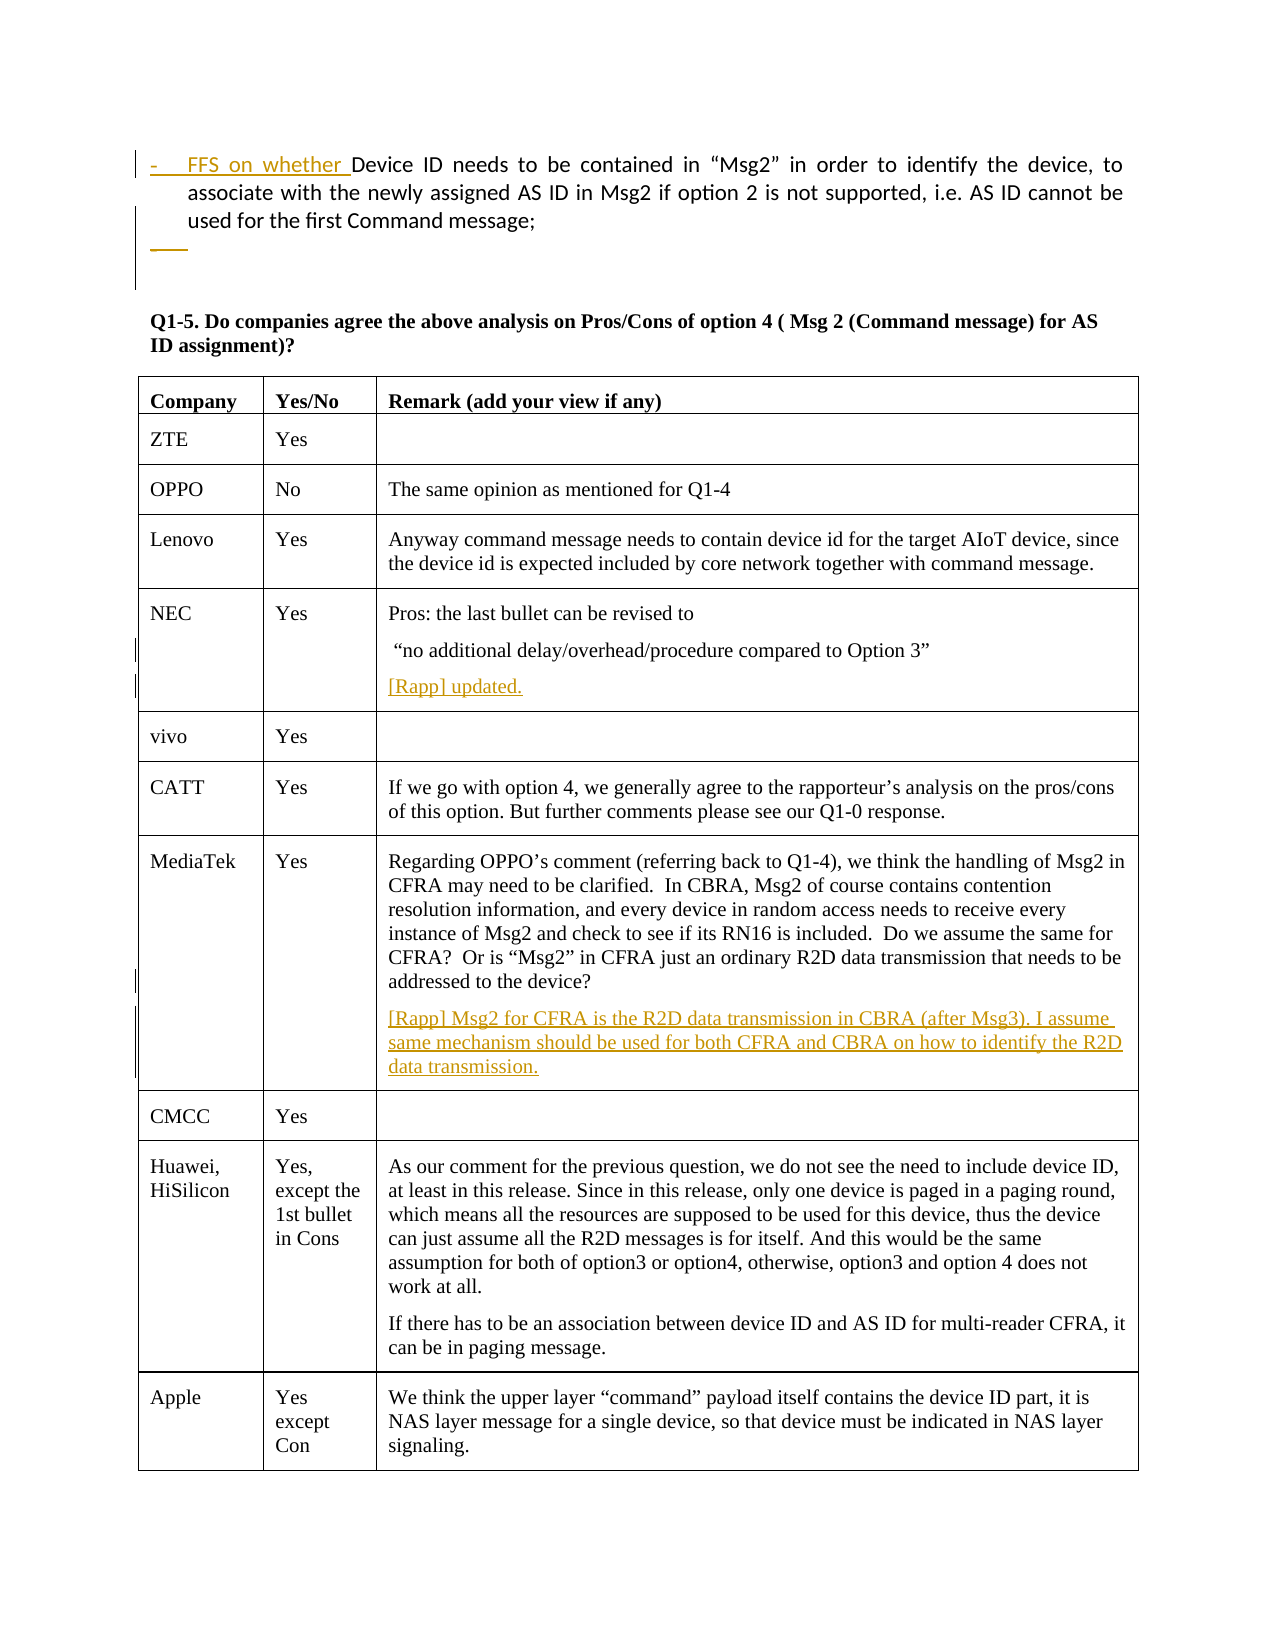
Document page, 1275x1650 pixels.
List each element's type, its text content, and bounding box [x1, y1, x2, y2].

table_cell Yes [264, 414, 376, 463]
table_cell As our comment for the previous question, we do not see the need to include device ID, at least in this release. Since in this release, only one device is paged in a paging round, which means all the resources are supposed to be used for this device, thus the device can just assume all the R2D messages is for itself. And this would be the same assumption for both of option3 or option4, otherwise, option3 and option 4 does not work at all. If there has to be an association between device ID and AS ID for multi-reader CFRA, it can be in paging message. [377, 1141, 1138, 1371]
table_cell ZTE [139, 414, 263, 463]
table_cell Pros: the last bullet can be revised to “no additional delay/overhead/procedure compared to Option 3” [377, 589, 1138, 711]
table_cell NEC [139, 589, 263, 711]
table_cell Lenovo [139, 515, 263, 588]
table_cell Huawei, HiSilicon [139, 1141, 263, 1371]
table_cell OPPO [139, 465, 263, 513]
table_header Company [139, 377, 263, 413]
subtitle Q1-5. Do companies agree the above analysis on Pros/Cons of option 4 ( Msg 2 (Command message) for AS ID assignment)? [150, 309, 1125, 357]
table_cell If we go with option 4, we generally agree to the rapporteur’s analysis on the pros/cons of this option. But further comments please see our Q1-0 response. [377, 762, 1138, 835]
table_cell [377, 712, 1138, 761]
table_cell Yes [264, 836, 376, 1090]
table_cell Yes [264, 712, 376, 761]
table_cell CMCC [139, 1091, 263, 1140]
table_cell MediaTek [139, 836, 263, 1090]
table_cell Anyway command message needs to contain device id for the target AIoT device, since the device id is expected included by core network together with command message. [377, 515, 1138, 588]
table_cell Apple [139, 1373, 263, 1470]
table_cell Regarding OPPO’s comment (referring back to Q1-4), we think the handling of Msg2 in CFRA may need to be clarified. In CBRA, Msg2 of course contains contention resolution information, and every device in random access needs to receive every instance of Msg2 and check to see if its RN16 is included. Do we assume the same for CFRA? Or is “Msg2” in CFRA just an ordinary R2D data transmission that needs to be addressed to the device? [377, 836, 1138, 1090]
table_header Remark (add your view if any) [377, 377, 1138, 413]
table_cell [377, 1091, 1138, 1140]
table_cell Yes [264, 515, 376, 588]
table_cell The same opinion as mentioned for Q1-4 [377, 465, 1138, 513]
table_cell We think the upper layer “command” payload itself contains the device ID part, it is NAS layer message for a single device, so that device must be indicated in NAS layer signaling. [377, 1373, 1138, 1470]
table_cell Yes [264, 762, 376, 835]
table_cell No [264, 465, 376, 513]
table_cell Yes [264, 1091, 376, 1140]
table_cell vivo [139, 712, 263, 761]
table_cell Yes, except the 1st bullet in Cons [264, 1141, 376, 1371]
table_cell Yes except Con [264, 1373, 376, 1470]
table_header Yes/No [264, 377, 376, 413]
list Device ID needs to be contained in “Msg2” in order to identify the device, to associate with the newly assigned AS ID in Msg2 if option 2 is not supported, i.e. AS ID cannot be used for the first Command message; [150, 150, 1125, 234]
table_cell CATT [139, 762, 263, 835]
table_cell Yes [264, 589, 376, 711]
table_cell [377, 414, 1138, 463]
